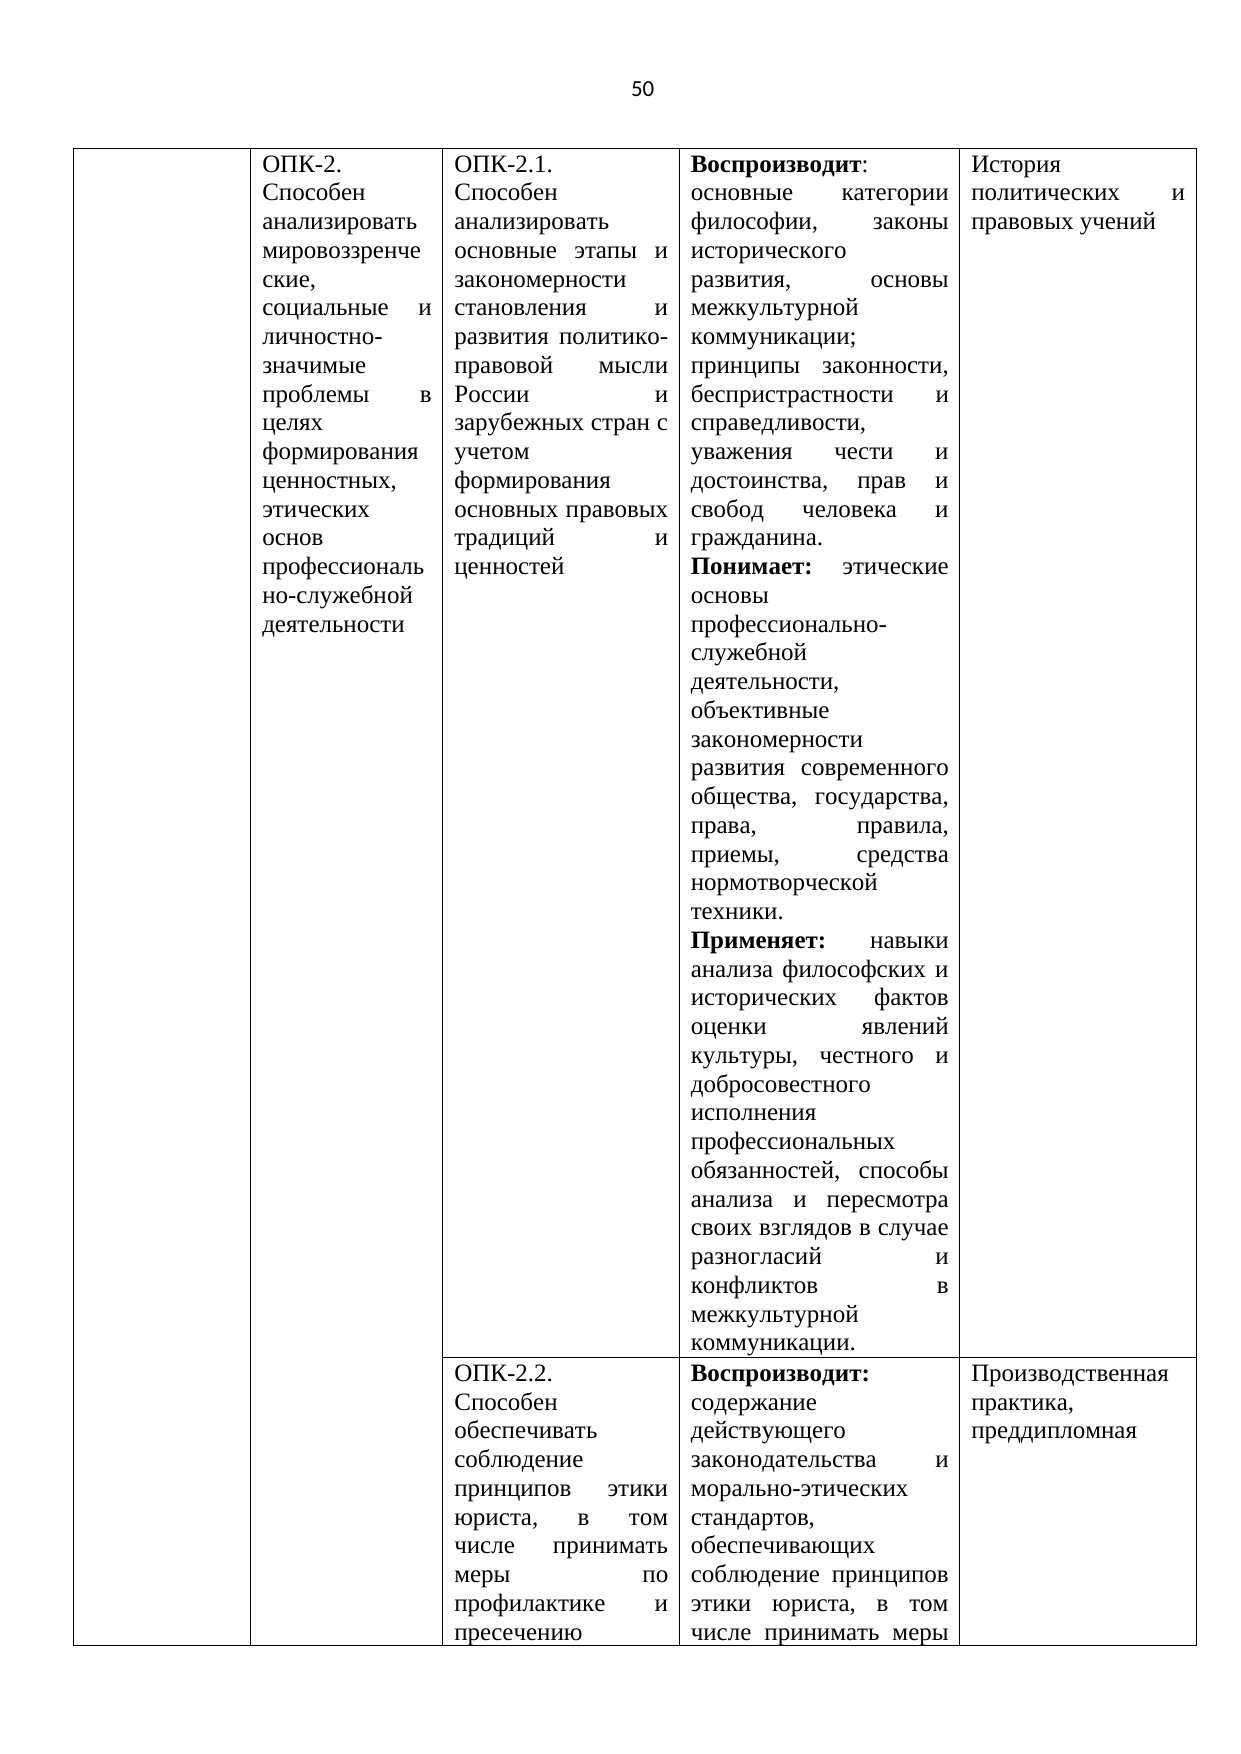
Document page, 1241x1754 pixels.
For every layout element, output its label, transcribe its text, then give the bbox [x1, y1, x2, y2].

table_cell ОПК-2. Способен анализировать мировоззренческие, социальные и личностно-значимые проблемы в целях формирования ценностных, этических основ профессионально-служебной деятельности [251, 149, 442, 1645]
table_cell Воспроизводит: основные категории философии, законы исторического развития, основы межкультурной коммуникации; принципы законности, беспристрастности и справедливости, уважения чести и достоинства, прав и свобод человека и гражданина. Понимает: этические основы профессионально- служебной деятельности, объективные закономерности развития современного общества, государства, права, правила, приемы, средства нормотворческой техники. Применяет: навыки анализа философских и исторических фактов оценки явлений культуры, честного и добросовестного исполнения профессиональных обязанностей, способы анализа и пересмотра своих взглядов в случае разногласий и конфликтов в межкультурной коммуникации. [680, 149, 959, 1357]
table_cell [443, 1358, 679, 1645]
table_cell История политических и правовых учений [960, 149, 1196, 1357]
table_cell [680, 1358, 959, 1645]
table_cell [960, 1358, 1196, 1645]
table_cell ОПК-2.1. Способен анализировать основные этапы и закономерности становления и развития политико-правовой мысли России и зарубежных стран с учетом формирования основных правовых традиций и ценностей [443, 149, 679, 1357]
